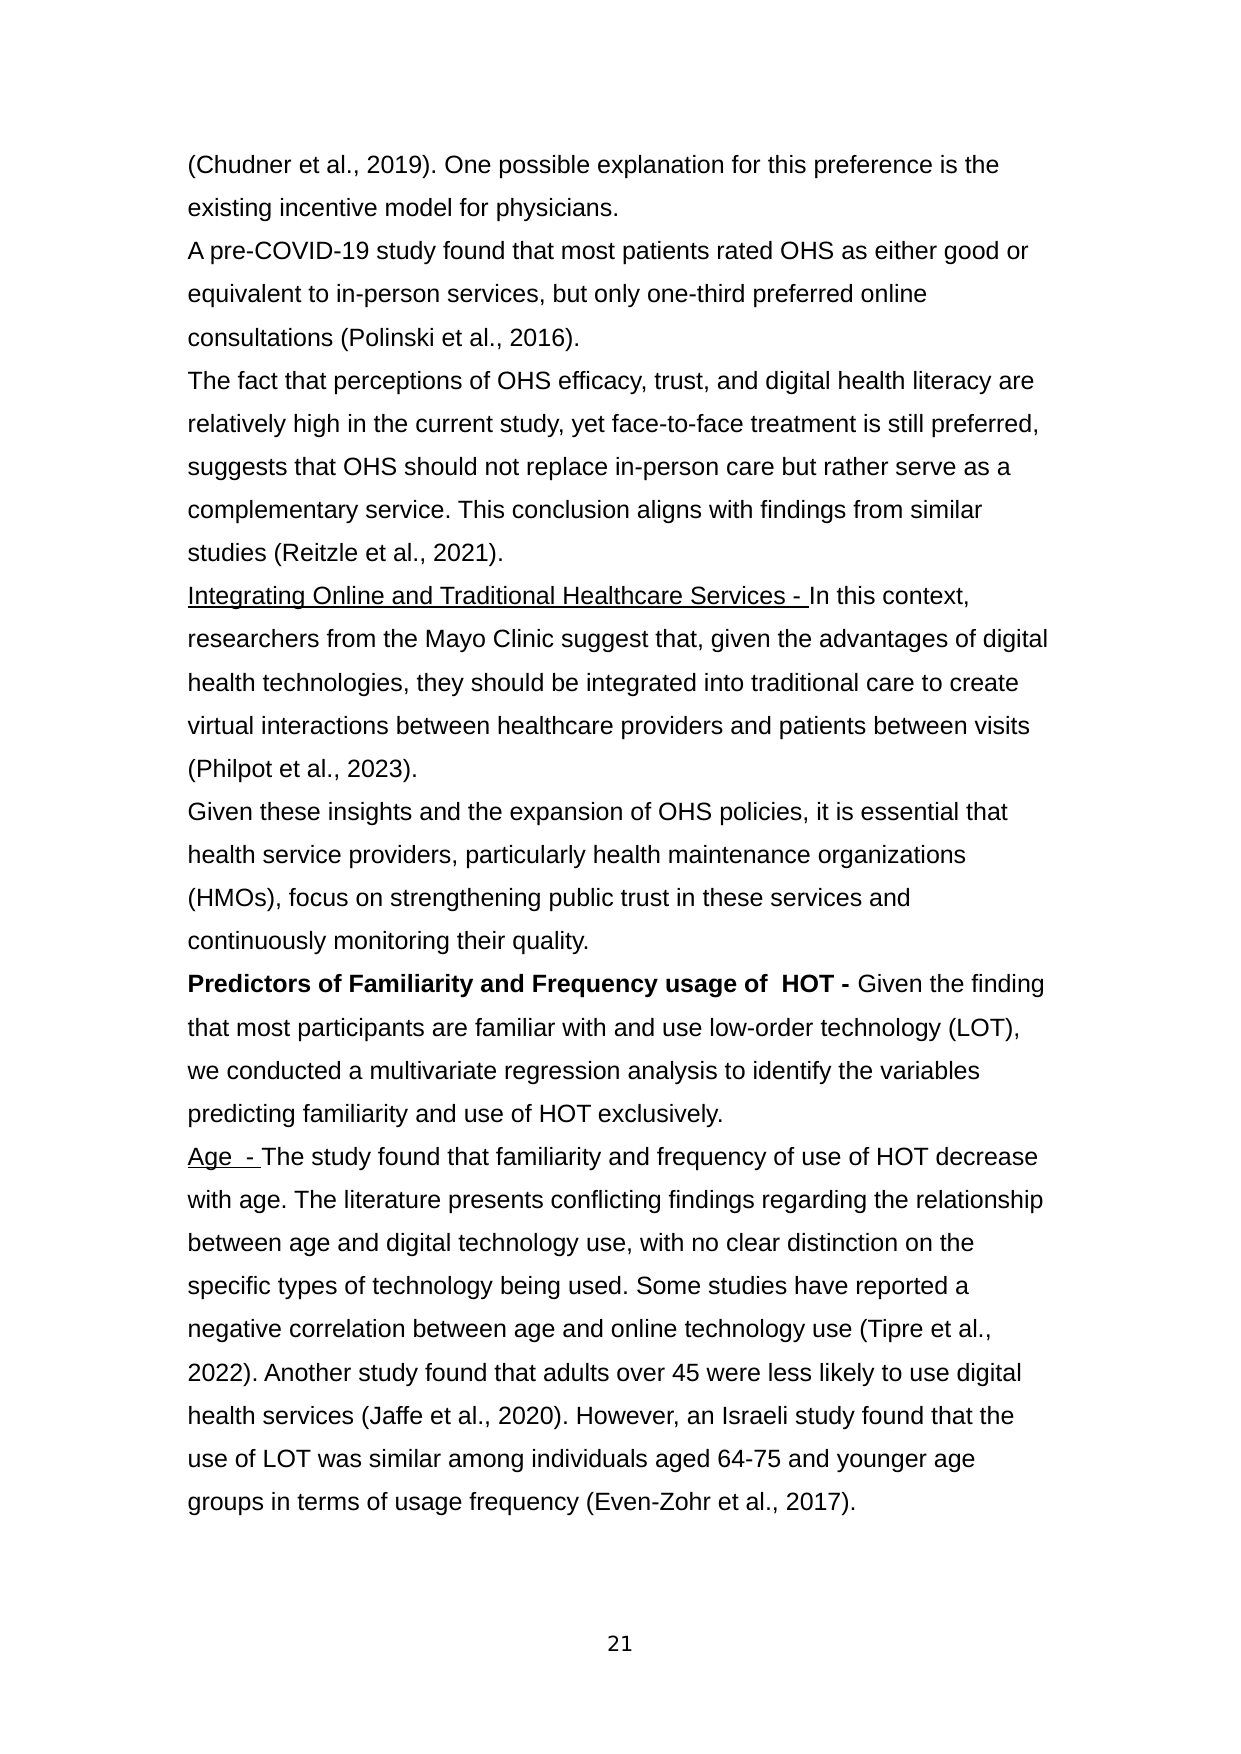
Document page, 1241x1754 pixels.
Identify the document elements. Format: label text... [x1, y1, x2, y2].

text Integrating Online and Traditional Healthcare Services - In this context, researchers from the Mayo Clinic suggest that, given the advantages of digital health technologies, they should be integrated into traditional care to create virtual interactions between healthcare providers and patients between visits (Philpot et al., 2023). [187, 581, 1053, 782]
text Age - The study found that familiarity and frequency of use of HOT decrease with age. The literature presents conflicting findings regarding the relationship between age and digital technology use, with no clear distinction on the specific types of technology being used. Some studies have reported a negative correlation between age and online technology use (Tipre et al., 2022). Another study found that adults over 45 were less likely to use digital health services (Jaffe et al., 2020). However, an Israeli study found that the use of LOT was similar among individuals aged 64-75 and younger age groups in terms of usage frequency (Even-Zohr et al., 2017). [187, 1142, 1053, 1516]
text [187, 150, 1053, 222]
text Given these insights and the expansion of OHS policies, it is essential that health service providers, particularly health maintenance organizations (HMOs), focus on strengthening public trust in these services and continuously monitoring their quality. [187, 797, 1053, 955]
text Predictors of Familiarity and Frequency usage of HOT - Given the finding that most participants are familiar with and use low-order technology (LOT), we conducted a multivariate regression analysis to identify the variables predicting familiarity and use of HOT exclusively. [187, 969, 1053, 1127]
text A pre-COVID-19 study found that most patients rated OHS as either good or equivalent to in-person services, but only one-third preferred online consultations (Polinski et al., 2016). [187, 236, 1053, 351]
text The fact that perceptions of OHS efficacy, trust, and digital health literacy are relatively high in the current study, yet face-to-face treatment is still preferred, suggests that OHS should not replace in-person care but rather serve as a complementary service. This conclusion aligns with findings from similar studies (Reitzle et al., 2021). [187, 366, 1053, 567]
